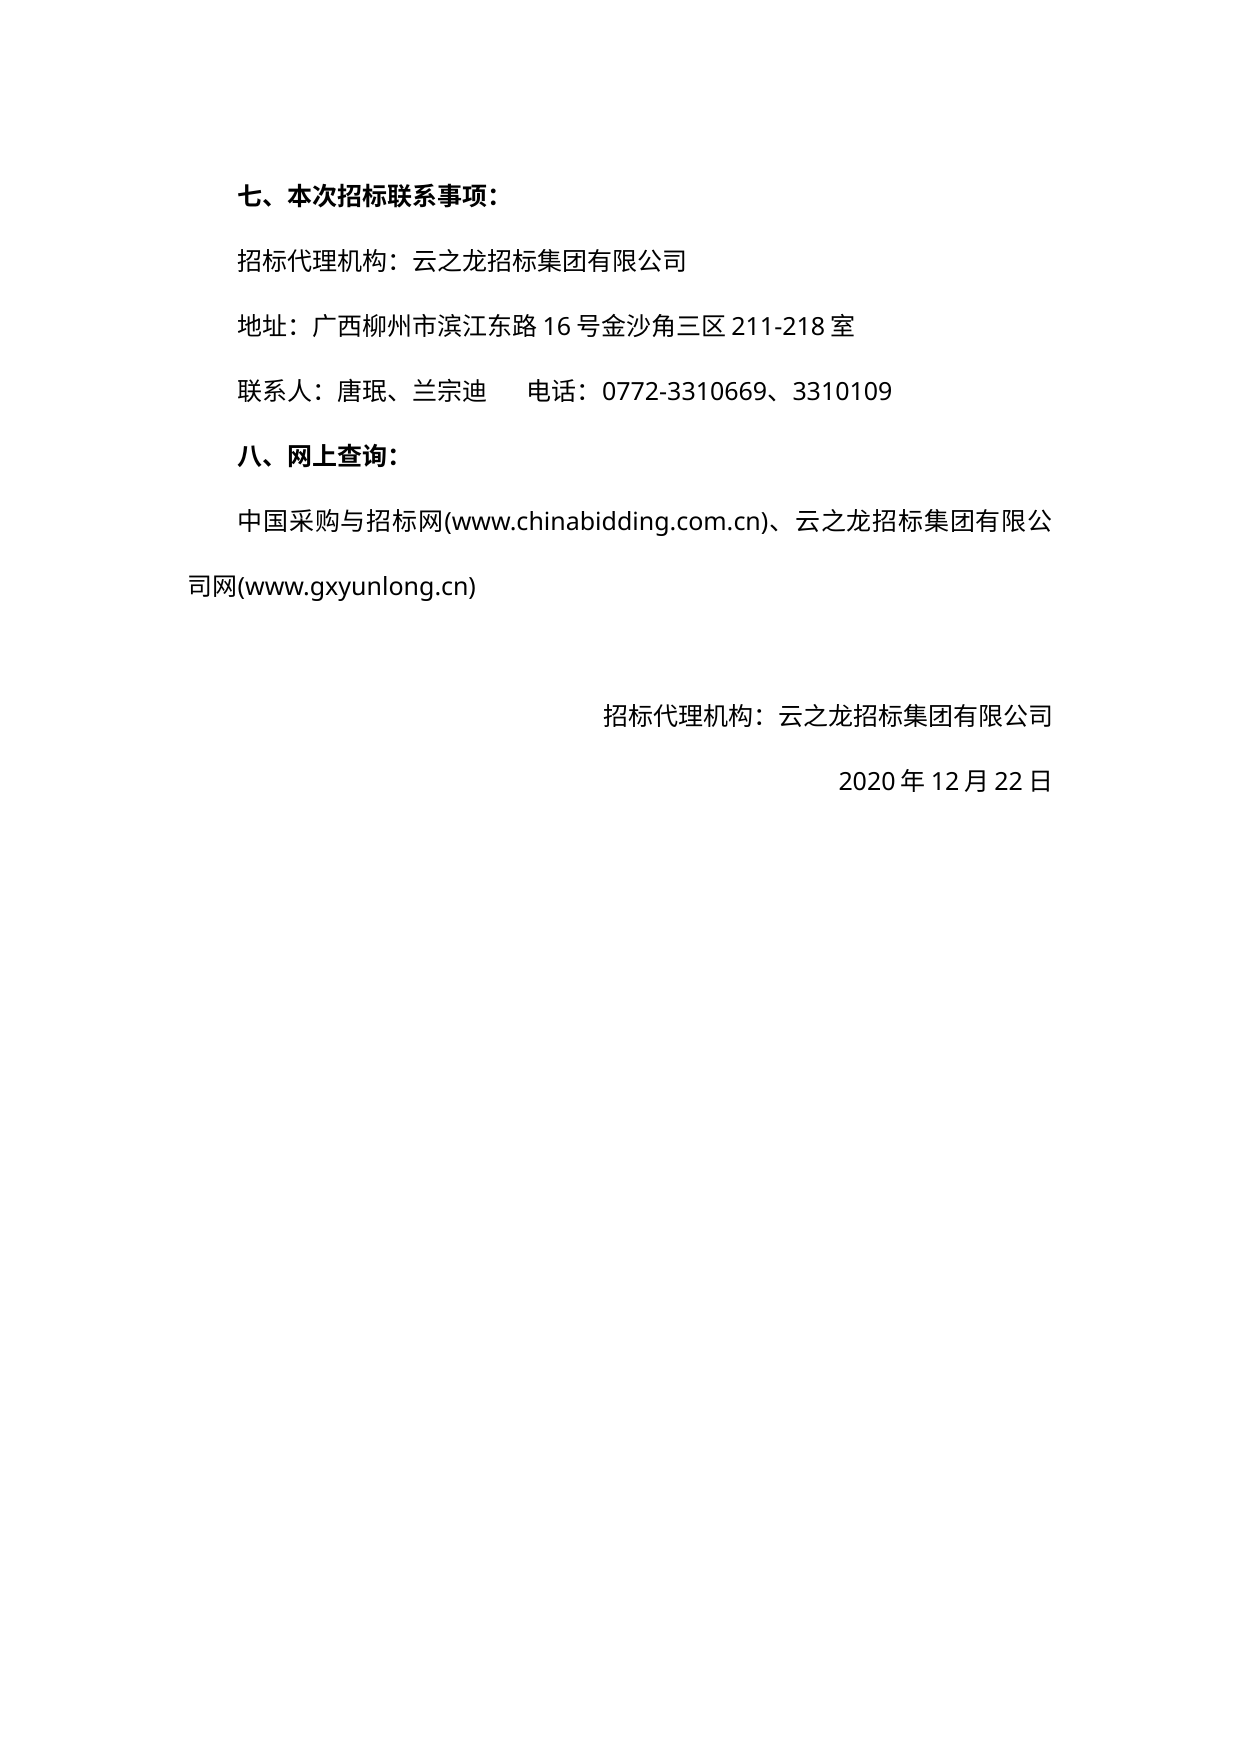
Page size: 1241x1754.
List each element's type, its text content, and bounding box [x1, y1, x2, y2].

text 2020年12月22日 [187, 747, 1053, 812]
text 八、网上查询： [187, 422, 1053, 487]
text 招标代理机构：云之龙招标集团有限公司 [187, 682, 1053, 747]
text 七、本次招标联系事项： [187, 162, 1053, 227]
text 地址：广西柳州市滨江东路16号金沙角三区211-218室 [187, 292, 1053, 357]
text 招标代理机构：云之龙招标集团有限公司 [187, 227, 1053, 292]
text 联系人：唐珉、兰宗迪 电话：0772-3310669、3310109 [187, 357, 1053, 422]
text 中国采购与招标网(www.chinabidding.com.cn)、云之龙招标集团有限公司网(www.gxyunlong.cn) [187, 487, 1053, 617]
